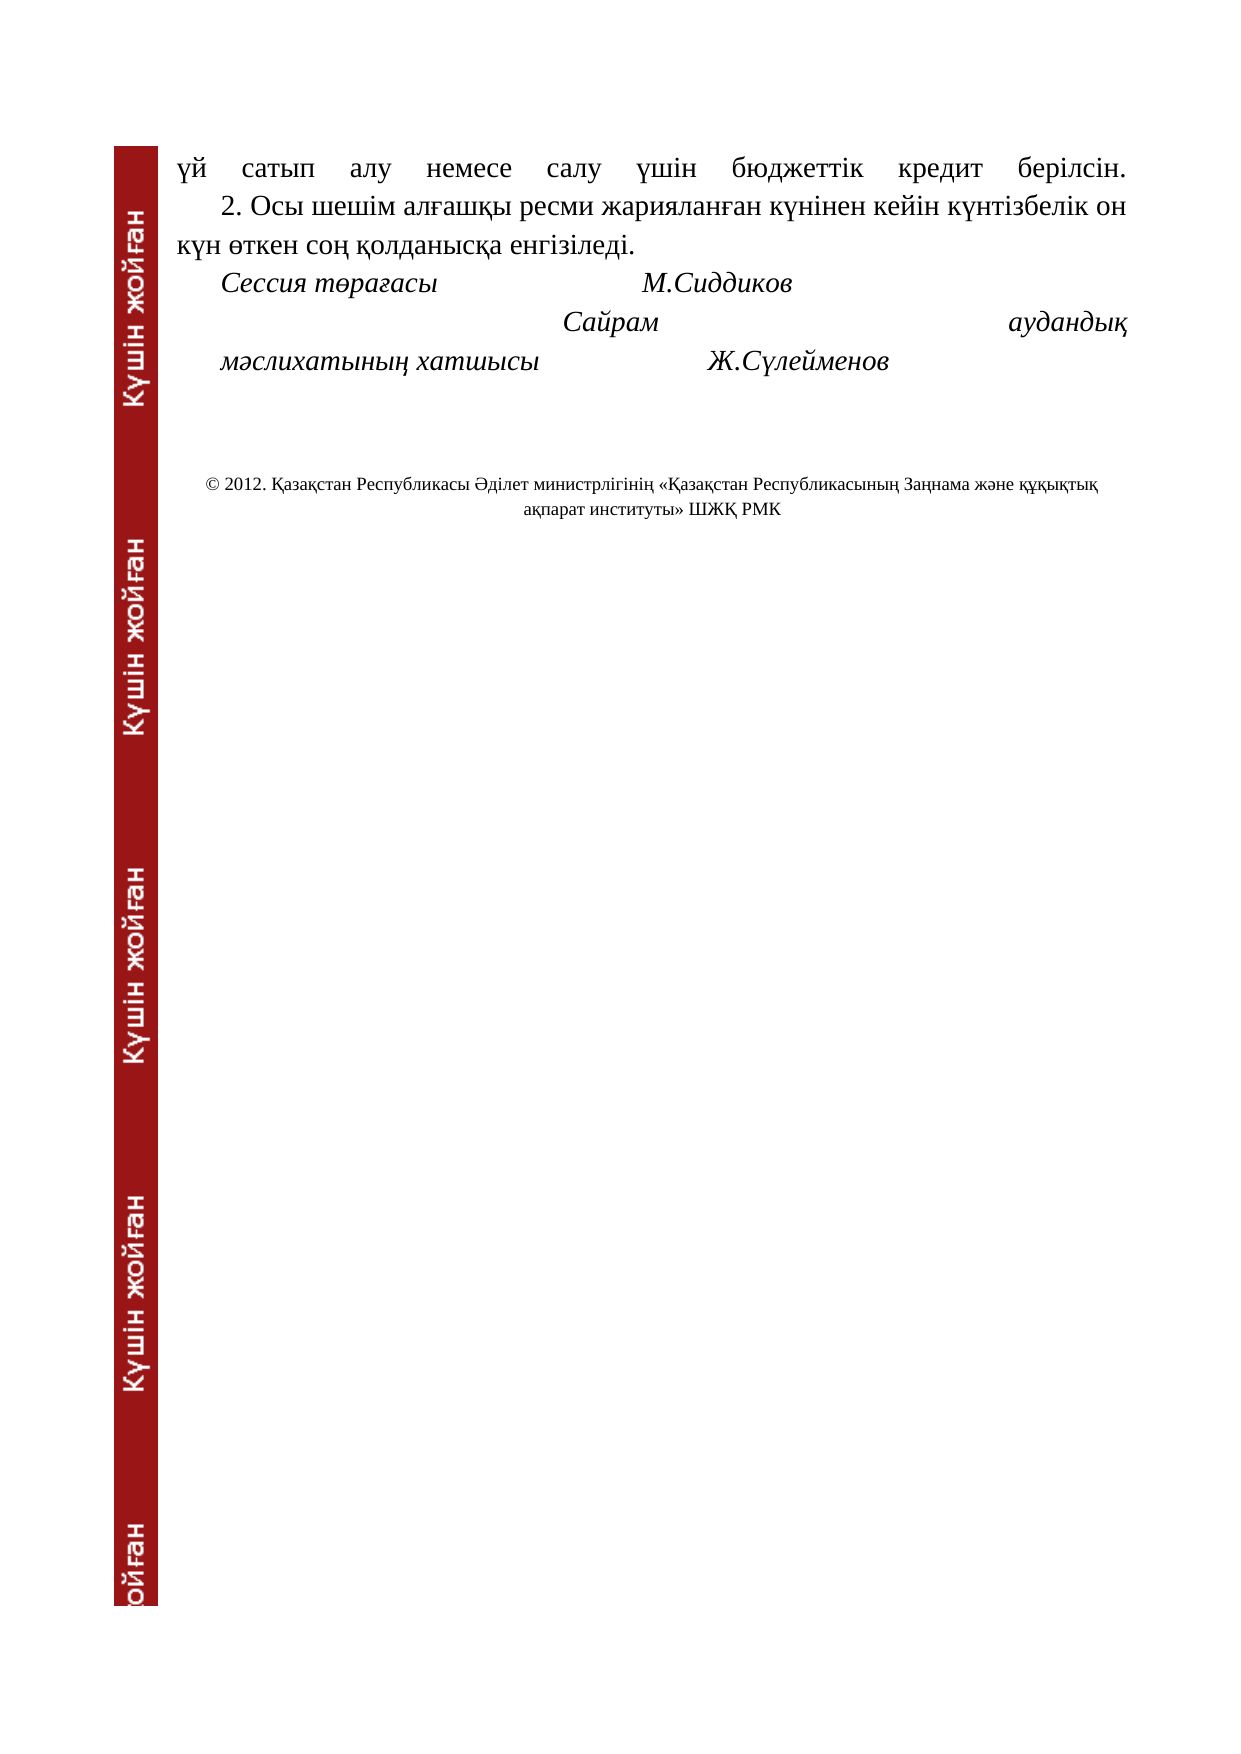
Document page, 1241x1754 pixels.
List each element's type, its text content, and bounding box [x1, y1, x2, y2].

picture [114, 519, 158, 1606]
text © 2012. Қазақстан Республикасы Әділет министрлігінің «Қазақстан Республикасының Заңнама және құқықтық ақпарат институты» ШЖҚ РМК [112, 473, 1128, 519]
picture [114, 376, 158, 473]
picture [114, 299, 158, 304]
text Сайрам аудандық мәслихатының хатшысы Ж.Сүлейменов [112, 304, 1128, 376]
picture [114, 146, 158, 150]
picture [114, 261, 158, 266]
text Сессия төрағасы М.Сиддиков [112, 266, 1128, 299]
